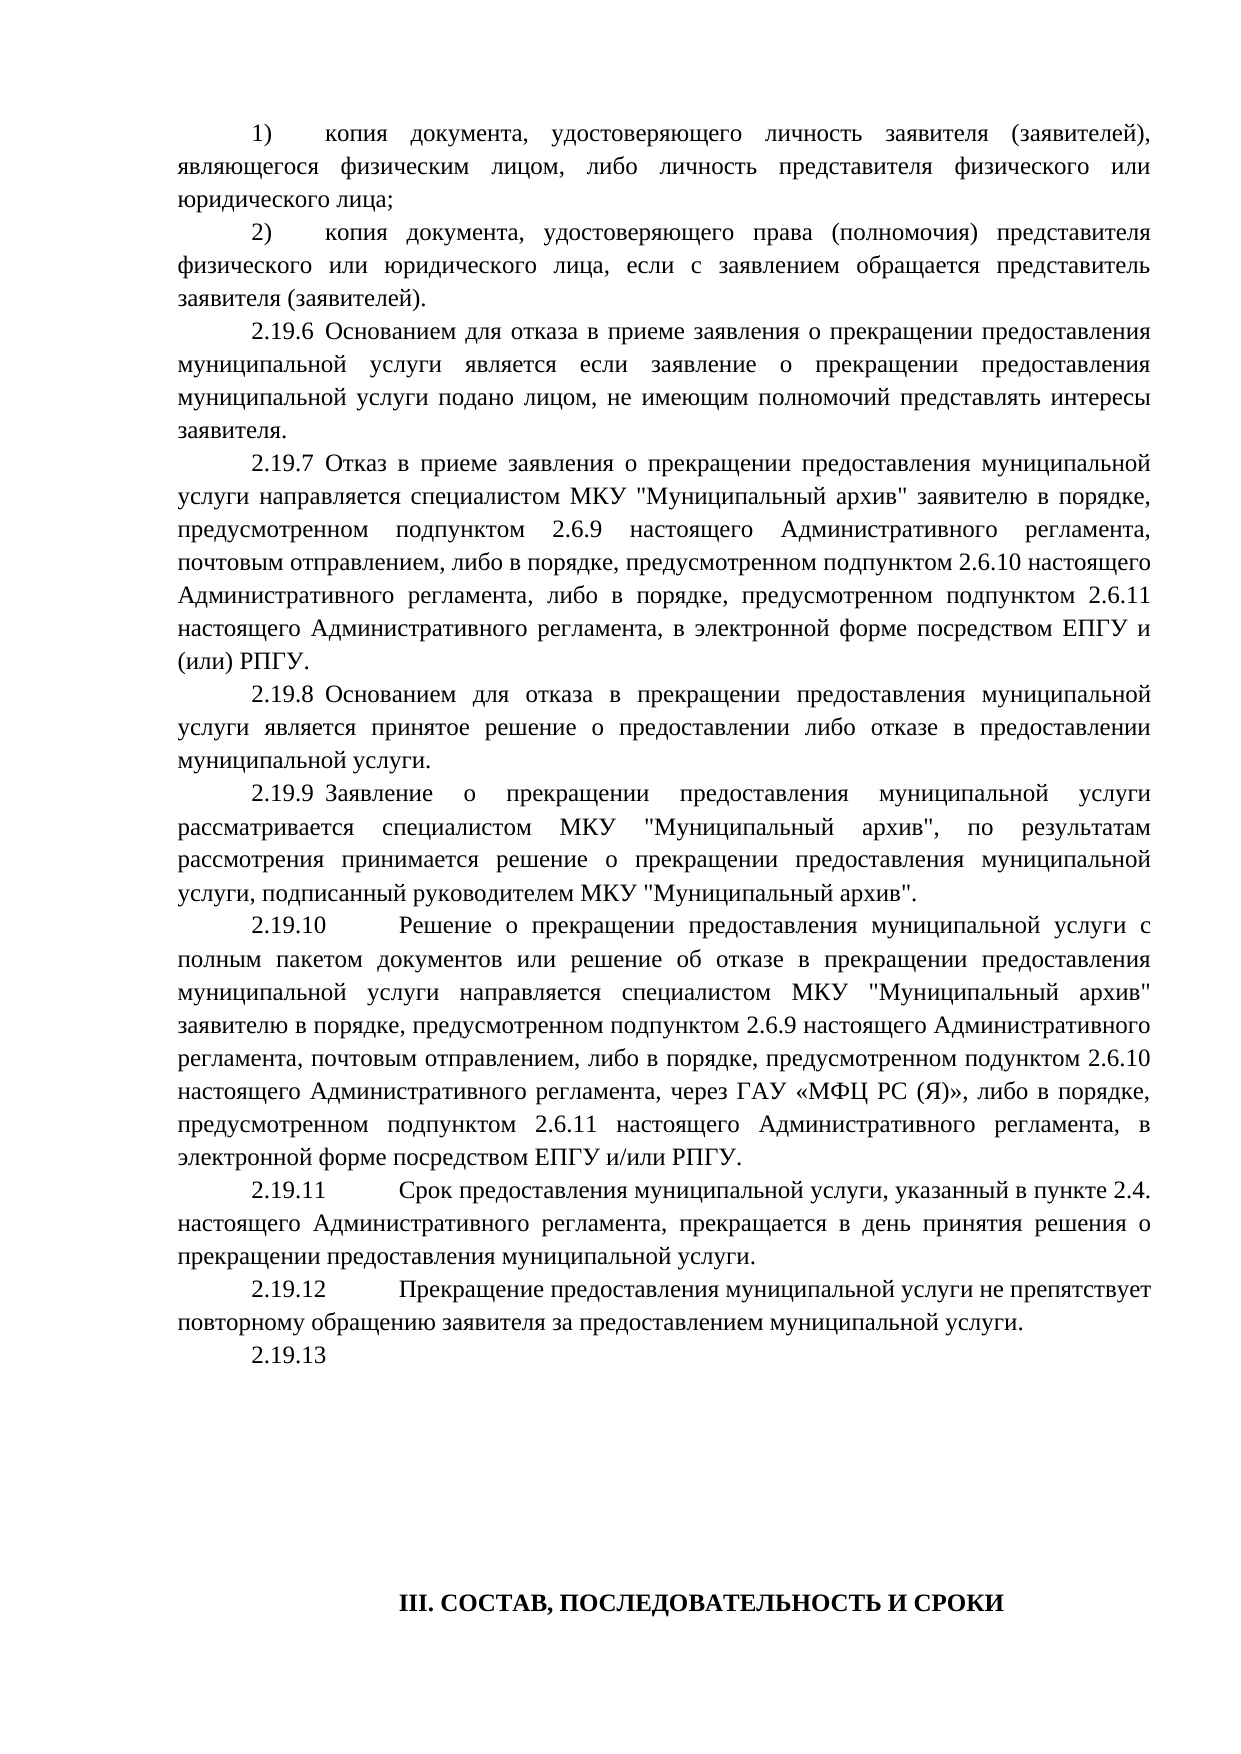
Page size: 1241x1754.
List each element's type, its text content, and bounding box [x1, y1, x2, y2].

list Основанием для отказа в прекращении предоставления муниципальной услуги является принятое решение о предоставлении либо отказе в предоставлении муниципальной услуги. [177, 679, 1152, 774]
list Срок предоставления муниципальной услуги, указанный в пункте 2.4. настоящего Административного регламента, прекращается в день принятия решения о прекращении предоставления муниципальной услуги. [177, 1175, 1152, 1269]
text III. СОСТАВ, ПОСЛЕДОВАТЕЛЬНОСТЬ И СРОКИ [177, 1588, 1152, 1616]
list Основанием для отказа в приеме заявления о прекращении предоставления муниципальной услуги является если заявление о прекращении предоставления муниципальной услуги подано лицом, не имеющим полномочий представлять интересы заявителя. [177, 316, 1152, 444]
list Заявление о прекращении предоставления муниципальной услуги рассматривается специалистом МКУ "Муниципальный архив", по результатам рассмотрения принимается решение о прекращении предоставления муниципальной услуги, подписанный руководителем МКУ "Муниципальный архив". [177, 778, 1152, 906]
list Отказ в приеме заявления о прекращении предоставления муниципальной услуги направляется специалистом МКУ "Муниципальный архив" заявителю в порядке, предусмотренном подпунктом 2.6.9 настоящего Административного регламента, почтовым отправлением, либо в порядке, предусмотренном подпунктом 2.6.10 настоящего Административного регламента, либо в порядке, предусмотренном подпунктом 2.6.11 настоящего Административного регламента, в электронной форме посредством ЕПГУ и (или) РПГУ. [177, 448, 1152, 675]
list копия документа, удостоверяющего права (полномочия) представителя физического или юридического лица, если с заявлением обращается представитель заявителя (заявителей). [177, 217, 1152, 312]
list копия документа, удостоверяющего личность заявителя (заявителей), являющегося физическим лицом, либо личность представителя физического или юридического лица; [177, 118, 1152, 213]
list Решение о прекращении предоставления муниципальной услуги с полным пакетом документов или решение об отказе в прекращении предоставления муниципальной услуги направляется специалистом МКУ "Муниципальный архив" заявителю в порядке, предусмотренном подпунктом 2.6.9 настоящего Административного регламента, почтовым отправлением, либо в порядке, предусмотренном подунктом 2.6.10 настоящего Административного регламента, через ГАУ «МФЦ РС (Я)», либо в порядке, предусмотренном подпунктом 2.6.11 настоящего Административного регламента, в электронной форме посредством ЕПГУ и/или РПГУ. [177, 911, 1152, 1171]
list Прекращение предоставления муниципальной услуги не препятствует повторному обращению заявителя за предоставлением муниципальной услуги. [177, 1274, 1152, 1336]
